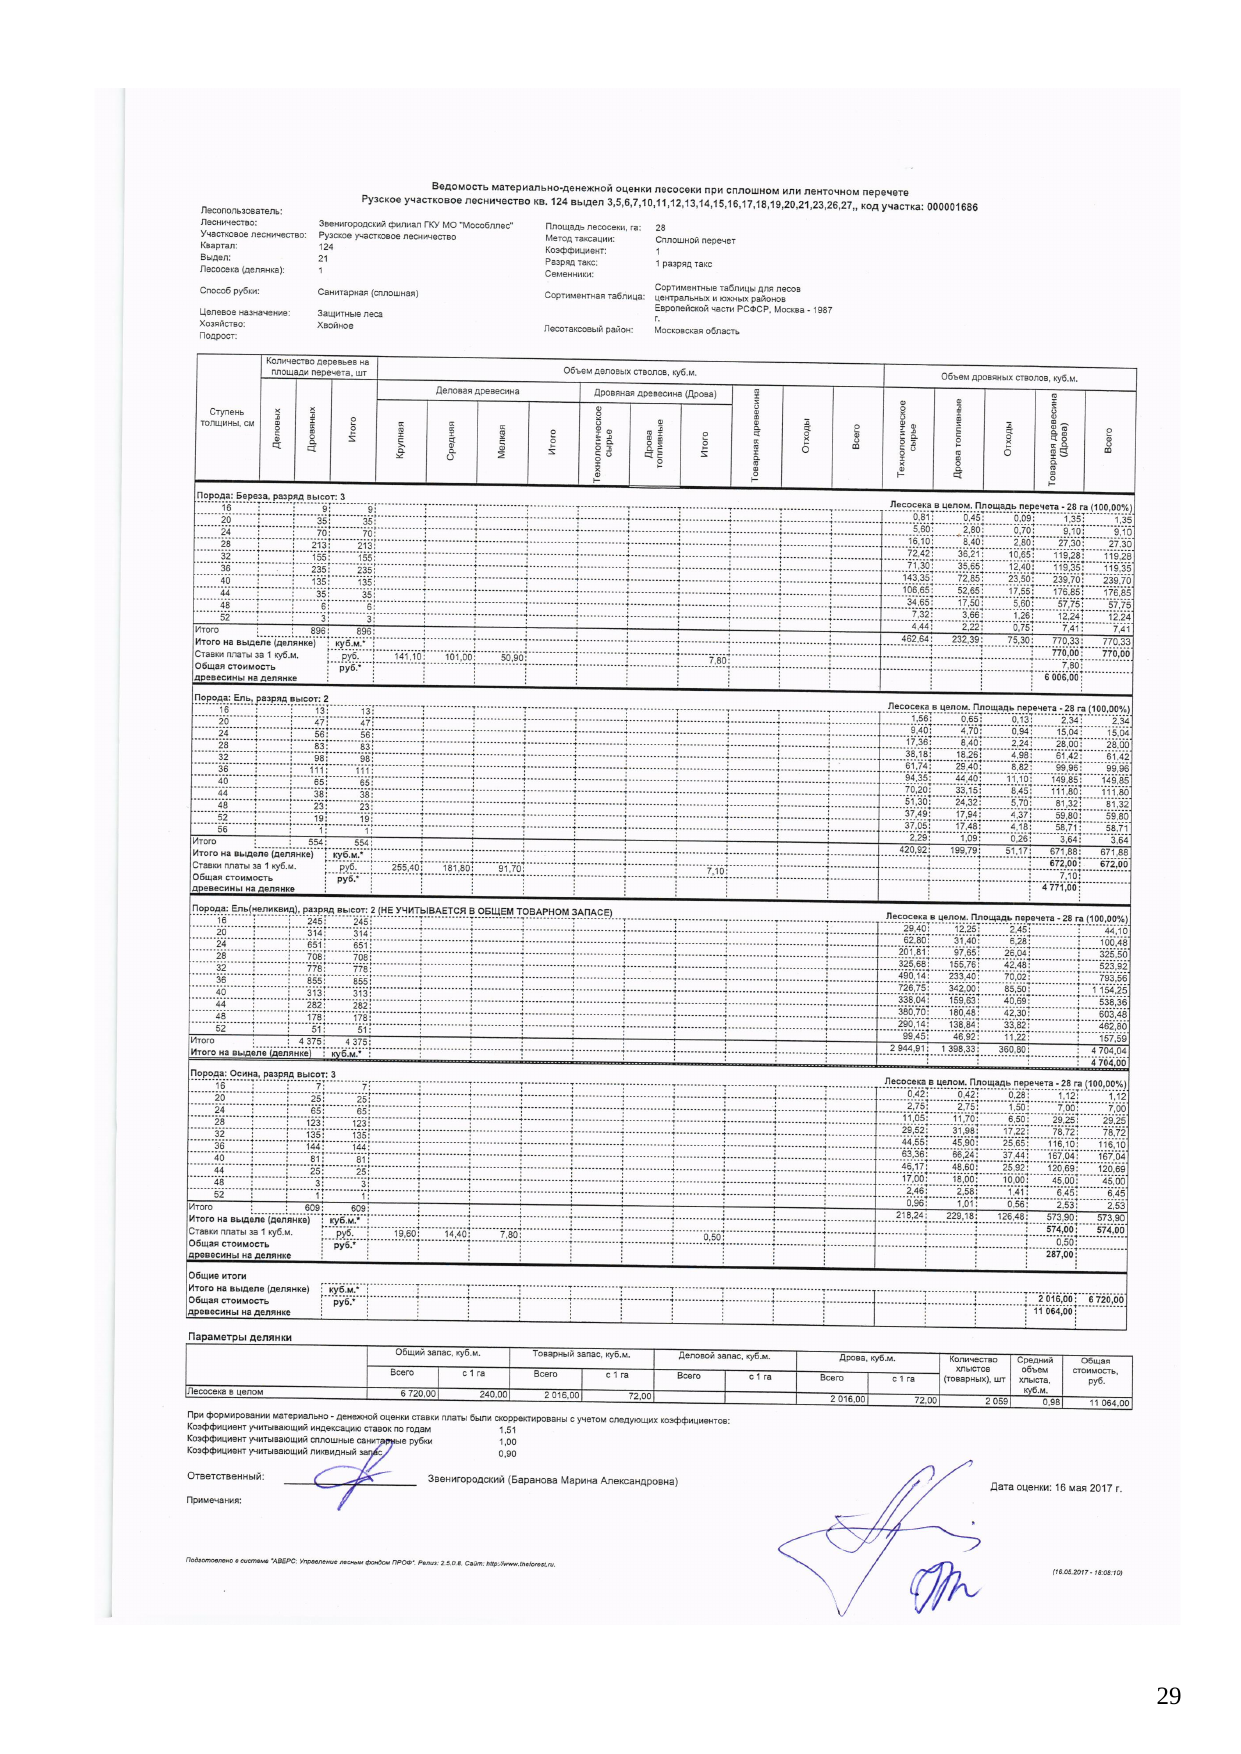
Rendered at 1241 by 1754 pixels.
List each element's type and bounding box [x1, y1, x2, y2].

picture [94, 88, 1181, 1625]
